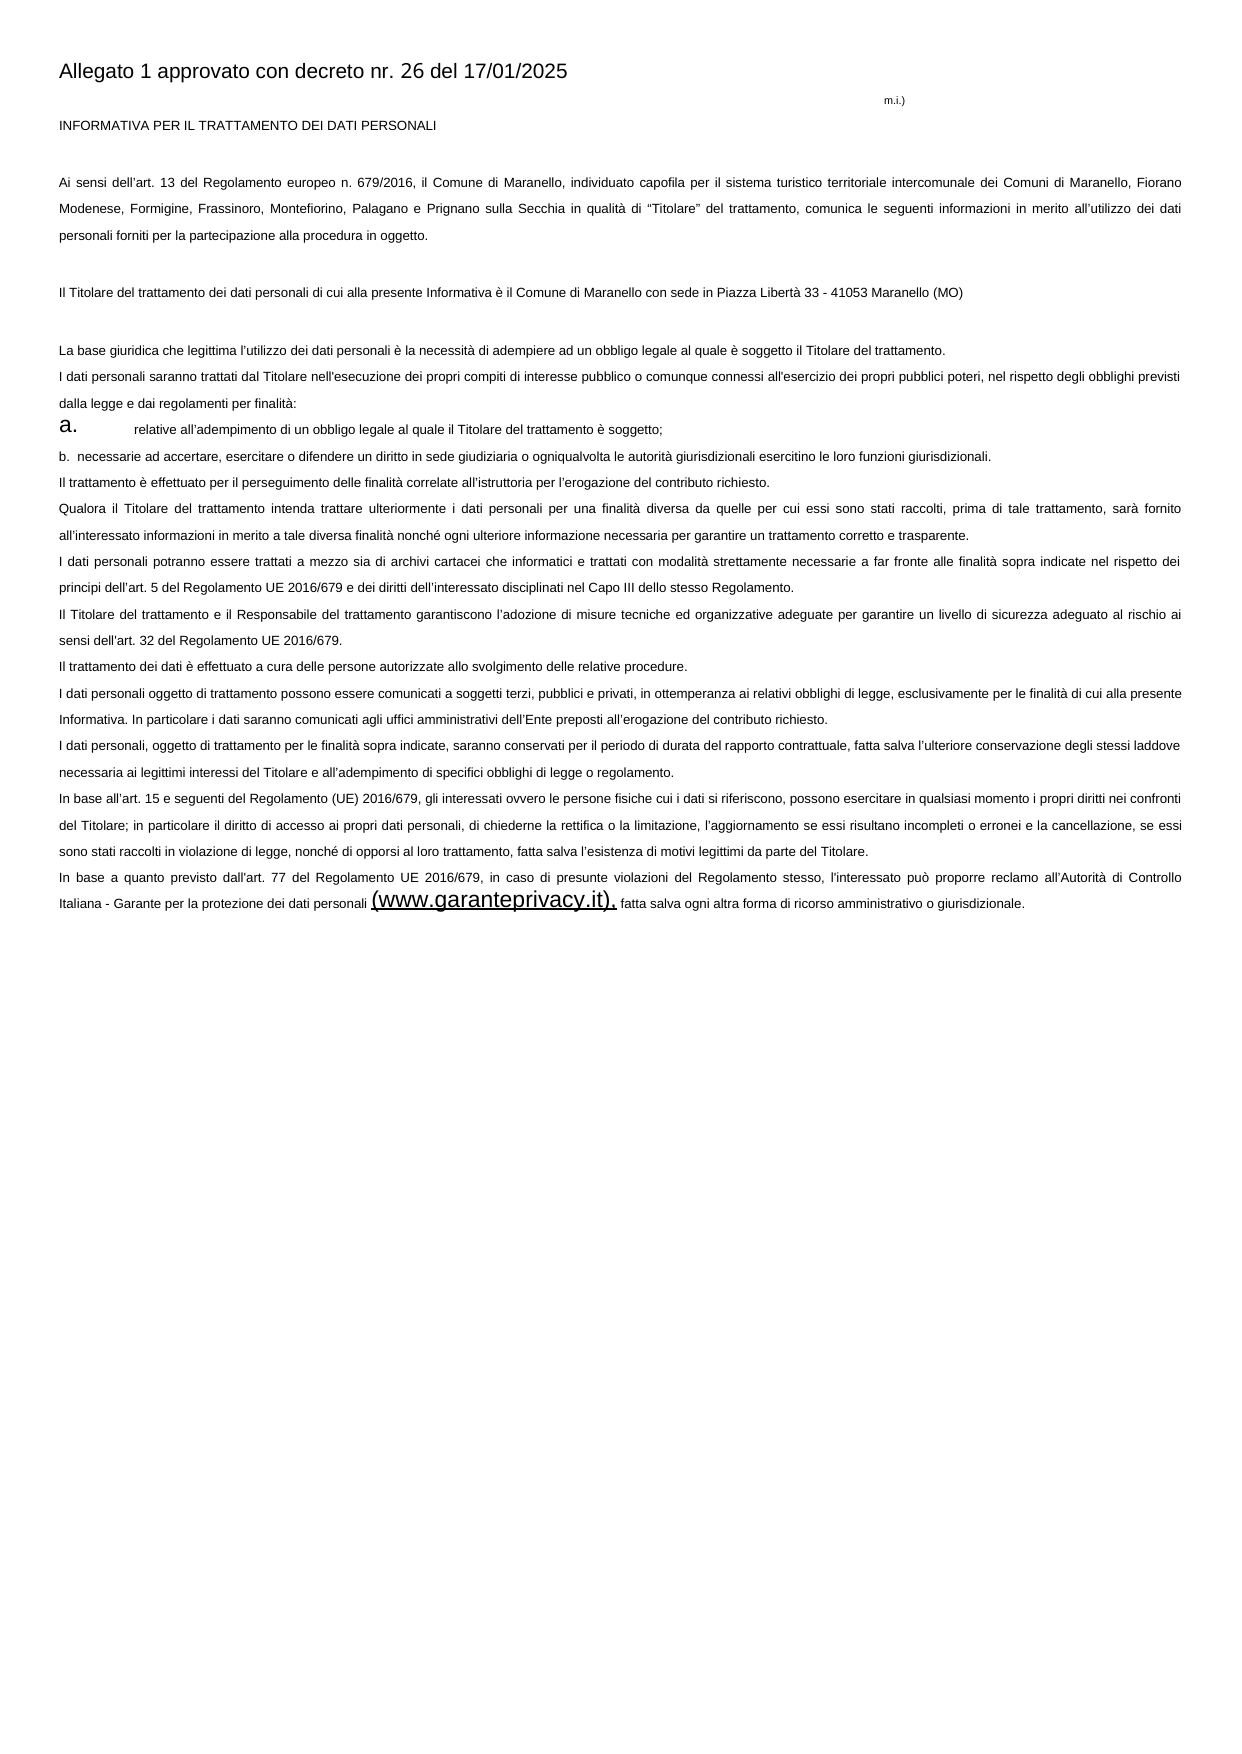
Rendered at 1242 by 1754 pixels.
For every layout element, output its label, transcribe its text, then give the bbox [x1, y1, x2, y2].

list relative all’adempimento di un obbligo legale al quale il Titolare del trattamento è soggetto; [59, 411, 1183, 438]
text In base all’art. 15 e seguenti del Regolamento (UE) 2016/679, gli interessati ovvero le persone fisiche cui i dati si riferiscono, possono esercitare in qualsiasi momento i propri diritti nei confronti del Titolare; in particolare il diritto di accesso ai propri dati personali, di chiederne la rettifica o la limitazione, l’aggiornamento se essi risultano incompleti o erronei e la cancellazione, se essi sono stati raccolti in violazione di legge, nonché di opporsi al loro trattamento, fatta salva l’esistenza di motivi legittimi da parte del Titolare. [59, 780, 1183, 859]
text I dati personali saranno trattati dal Titolare nell'esecuzione dei propri compiti di interesse pubblico o comunque connessi all'esercizio dei propri pubblici poteri, nel rispetto degli obblighi previsti dalla legge e dai regolamenti per finalità: [59, 358, 1183, 411]
text Il trattamento dei dati è effettuato a cura delle persone autorizzate allo svolgimento delle relative procedure. [59, 648, 1183, 675]
text Allegato 1 approvato con decreto nr. 26 del 17/01/2025 [59, 57, 1183, 85]
text I dati personali oggetto di trattamento possono essere comunicati a soggetti terzi, pubblici e privati, in ottemperanza ai relativi obblighi di legge, esclusivamente per le finalità di cui alla presente Informativa. In particolare i dati saranno comunicati agli uffici amministrativi dell’Ente preposti all’erogazione del contributo richiesto. [59, 675, 1183, 727]
text Il Titolare del trattamento e il Responsabile del trattamento garantiscono l’adozione di misure tecniche ed organizzative adeguate per garantire un livello di sicurezza adeguato al rischio ai sensi dell'art. 32 del Regolamento UE 2016/679. [59, 596, 1183, 648]
text m.i.) [809, 85, 1183, 107]
text Il Titolare del trattamento dei dati personali di cui alla presente Informativa è il Comune di Maranello con sede in Piazza Libertà 33 - 41053 Maranello (MO) [59, 274, 1183, 301]
text I dati personali, oggetto di trattamento per le finalità sopra indicate, saranno conservati per il periodo di durata del rapporto contrattuale, fatta salva l’ulteriore conservazione degli stessi laddove necessaria ai legittimi interessi del Titolare e all’adempimento di specifici obblighi di legge o regolamento. [59, 727, 1183, 780]
text La base giuridica che legittima l’utilizzo dei dati personali è la necessità di adempiere ad un obbligo legale al quale è soggetto il Titolare del trattamento. [59, 332, 1183, 358]
text Il trattamento è effettuato per il perseguimento delle finalità correlate all’istruttoria per l’erogazione del contributo richiesto. [59, 464, 1183, 490]
text INFORMATIVA PER IL TRATTAMENTO DEI DATI PERSONALI [59, 107, 1183, 133]
text I dati personali potranno essere trattati a mezzo sia di archivi cartacei che informatici e trattati con modalità strettamente necessarie a far fronte alle finalità sopra indicate nel rispetto dei principi dell’art. 5 del Regolamento UE 2016/679 e dei diritti dell’interessato disciplinati nel Capo III dello stesso Regolamento. [59, 543, 1183, 596]
text b. necessarie ad accertare, esercitare o difendere un diritto in sede giudiziaria o ogniqualvolta le autorità giurisdizionali esercitino le loro funzioni giurisdizionali. [59, 438, 1183, 464]
text Qualora il Titolare del trattamento intenda trattare ulteriormente i dati personali per una finalità diversa da quelle per cui essi sono stati raccolti, prima di tale trattamento, sarà fornito all’interessato informazioni in merito a tale diversa finalità nonché ogni ulteriore informazione necessaria per garantire un trattamento corretto e trasparente. [59, 490, 1183, 543]
text Ai sensi dell’art. 13 del Regolamento europeo n. 679/2016, il Comune di Maranello, individuato capofila per il sistema turistico territoriale intercomunale dei Comuni di Maranello, Fiorano Modenese, Formigine, Frassinoro, Montefiorino, Palagano e Prignano sulla Secchia in qualità di “Titolare” del trattamento, comunica le seguenti informazioni in merito all’utilizzo dei dati personali forniti per la partecipazione alla procedura in oggetto. [59, 164, 1183, 243]
text In base a quanto previsto dall'art. 77 del Regolamento UE 2016/679, in caso di presunte violazioni del Regolamento stesso, l'interessato può proporre reclamo all’Autorità di Controllo Italiana - Garante per la protezione dei dati personali (www.garanteprivacy.it), fatta salva ogni altra forma di ricorso amministrativo o giurisdizionale. [59, 859, 1183, 912]
